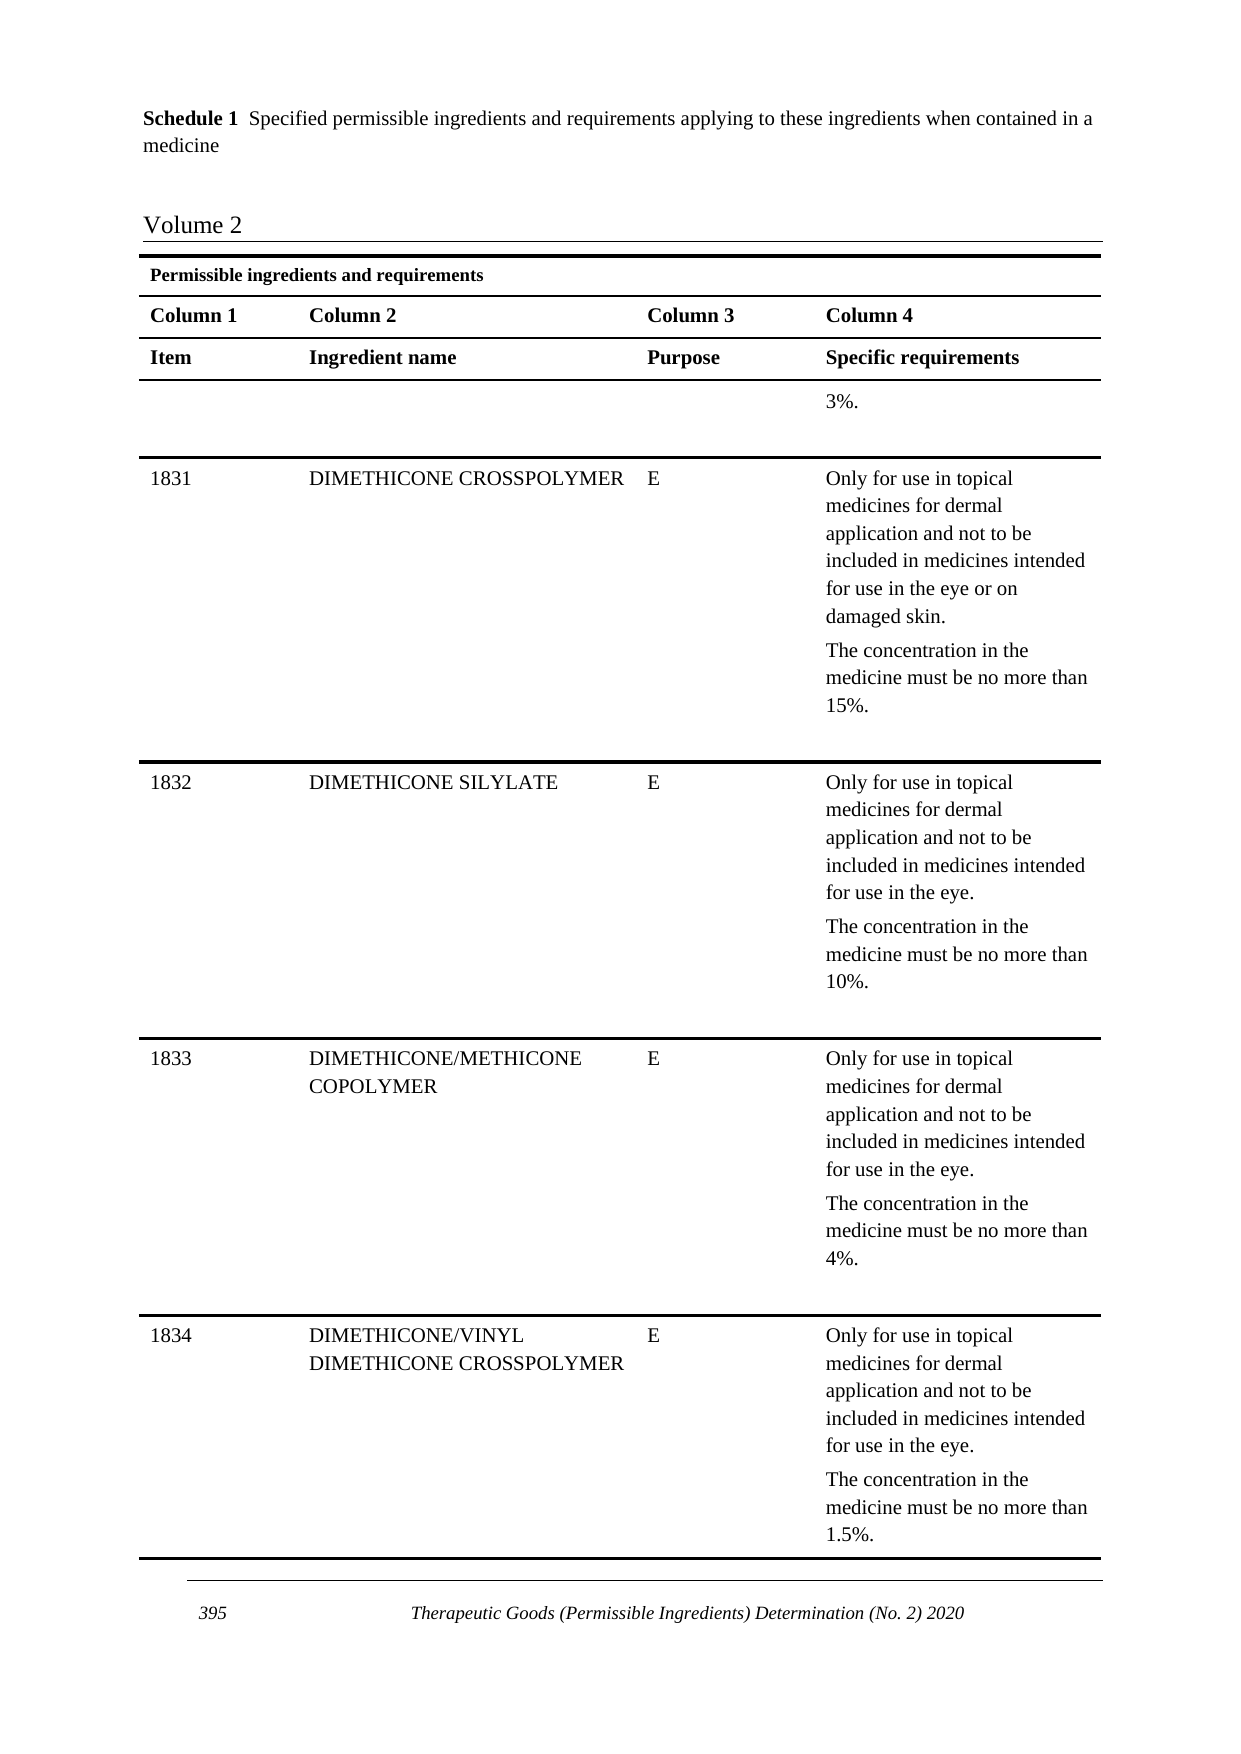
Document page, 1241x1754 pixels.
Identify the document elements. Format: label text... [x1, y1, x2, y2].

table_cell Column 4 [814, 297, 1101, 337]
table_cell Column 3 [636, 297, 814, 337]
table_cell Item [139, 339, 298, 379]
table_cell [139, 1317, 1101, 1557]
table_cell Column 2 [298, 297, 636, 337]
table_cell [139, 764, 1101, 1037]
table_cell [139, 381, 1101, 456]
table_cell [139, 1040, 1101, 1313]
table_cell Purpose [636, 339, 814, 379]
table_cell Ingredient name [298, 339, 636, 379]
table_cell Specific requirements [814, 339, 1101, 379]
table_header Permissible ingredients and requirements [139, 258, 1101, 295]
table_cell Column 1 [139, 297, 298, 337]
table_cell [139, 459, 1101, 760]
